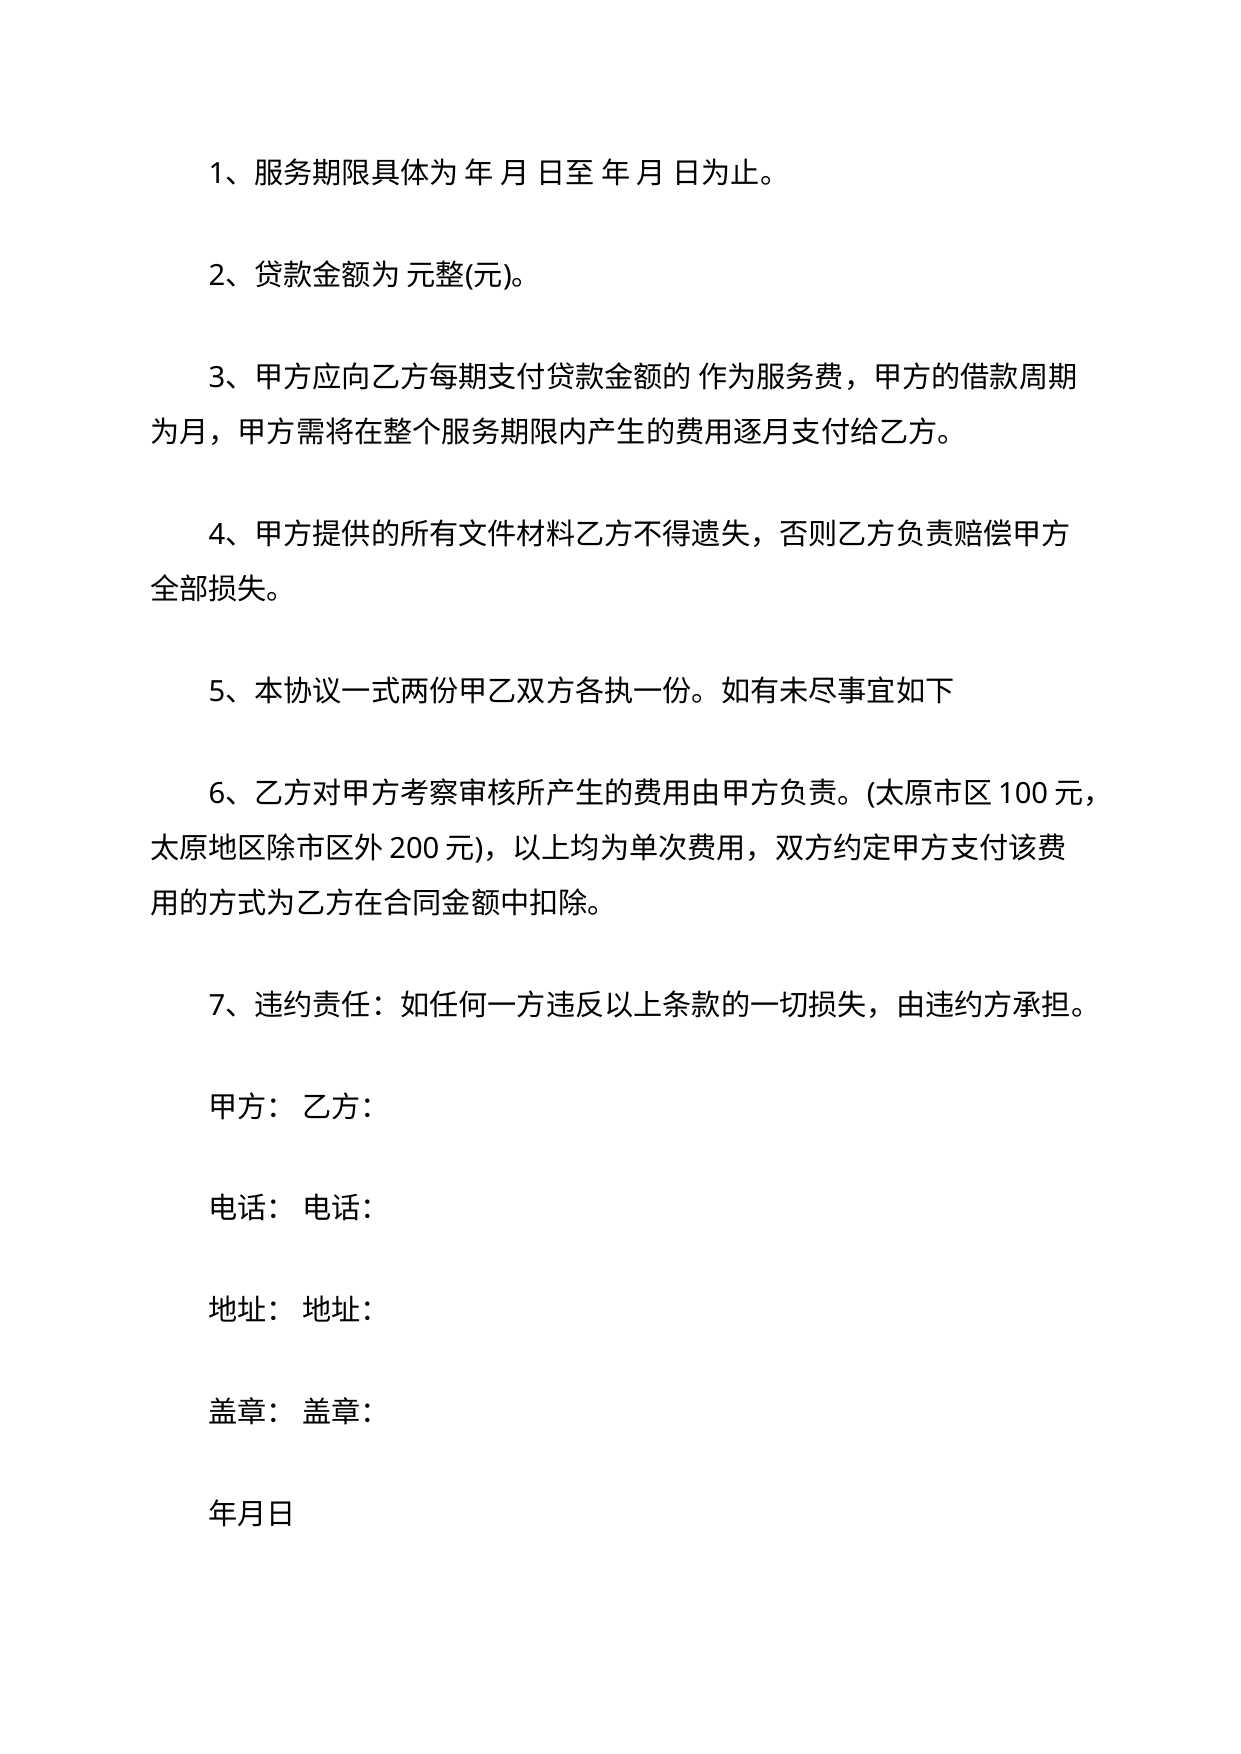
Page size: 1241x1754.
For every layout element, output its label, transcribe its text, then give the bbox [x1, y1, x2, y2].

text 4、甲方提供的所有文件材料乙方不得遗失，否则乙方负责赔偿甲方全部损失。 [150, 511, 1090, 608]
text 1、服务期限具体为 年 月 日至 年 月 日为止。 [150, 150, 1090, 192]
text 6、乙方对甲方考察审核所产生的费用由甲方负责。(太原市区100元，太原地区除市区外200元)，以上均为单次费用，双方约定甲方支付该费用的方式为乙方在合同金额中扣除。 [150, 769, 1090, 922]
text 3、甲方应向乙方每期支付贷款金额的 作为服务费，甲方的借款周期为月，甲方需将在整个服务期限内产生的费用逐月支付给乙方。 [150, 354, 1090, 451]
text 7、违约责任：如任何一方违反以上条款的一切损失，由违约方承担。 [150, 981, 1090, 1024]
text 年月日 [150, 1490, 1090, 1533]
text 电话： 电话： [150, 1185, 1090, 1227]
text 地址： 地址： [150, 1287, 1090, 1329]
text 甲方： 乙方： [150, 1083, 1090, 1126]
text 2、贷款金额为 元整(元)。 [150, 252, 1090, 294]
text 盖章： 盖章： [150, 1388, 1090, 1431]
text 5、本协议一式两份甲乙双方各执一份。如有未尽事宜如下 [150, 667, 1090, 710]
